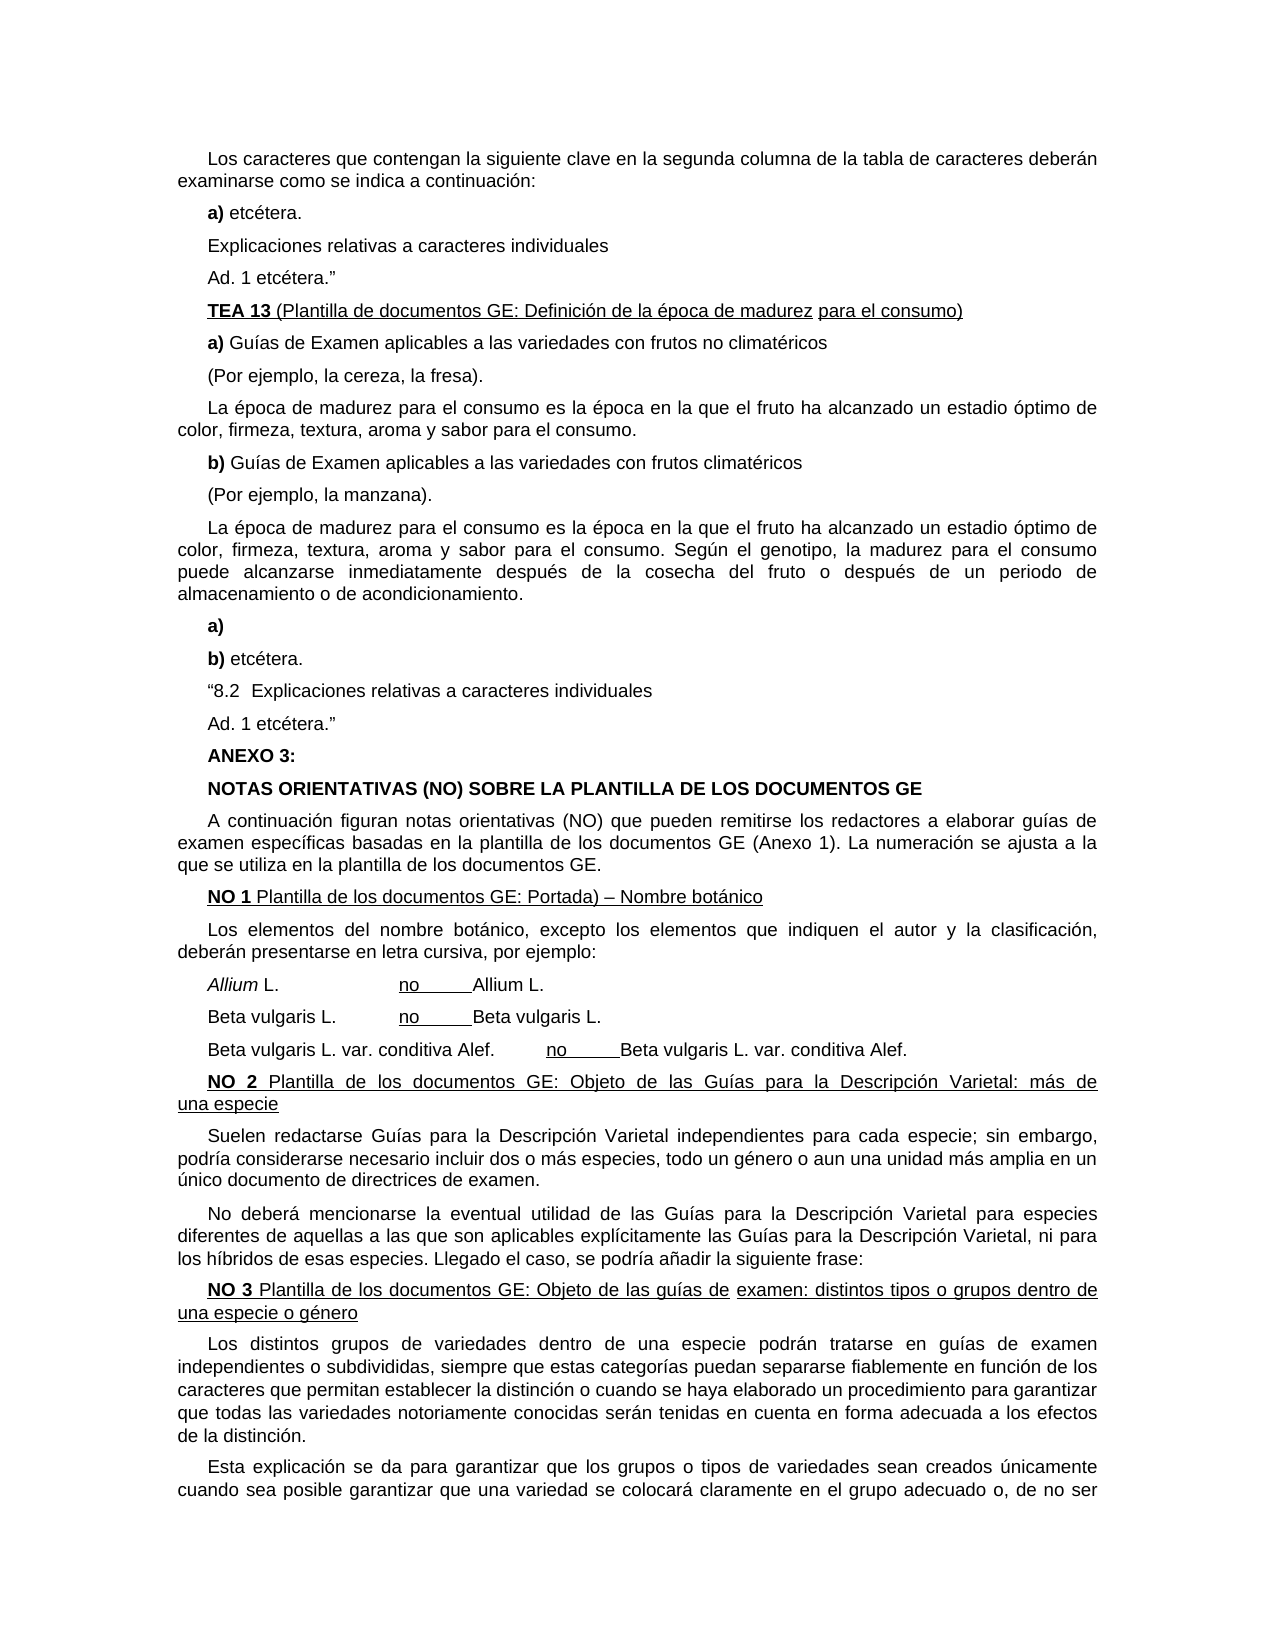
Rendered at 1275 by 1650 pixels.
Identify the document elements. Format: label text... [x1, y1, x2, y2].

text NO 1 Plantilla de los documentos GE: Portada) – Nombre botánico [177, 886, 1098, 908]
text Los distintos grupos de variedades dentro de una especie podrán tratarse en guías de examen independientes o subdivididas, siempre que estas categorías puedan separarse fiablemente en función de los caracteres que permitan establecer la distinción o cuando se haya elaborado un procedimiento para garantizar que todas las variedades notoriamente conocidas serán tenidas en cuenta en forma adecuada a los efectos de la distinción. [177, 1333, 1098, 1447]
text Los caracteres que contengan la siguiente clave en la segunda columna de la tabla de caracteres deberán examinarse como se indica a continuación: [177, 148, 1098, 192]
text Allium L. no Allium L. [177, 973, 1098, 995]
list Guías de Examen aplicables a las variedades con frutos climatéricos [207, 452, 1098, 473]
text NO 3 Plantilla de los documentos GE: Objeto de las guías de examen: distintos tipos o grupos dentro de una especie o género [177, 1279, 1098, 1324]
text Explicaciones relativas a caracteres individuales [177, 234, 1098, 257]
text A continuación figuran notas orientativas (NO) que pueden remitirse los redactores a elaborar guías de examen específicas basadas en la plantilla de los documentos GE (Anexo 1). La numeración se ajusta a la que se utiliza en la plantilla de los documentos GE. [177, 810, 1098, 876]
text a) [177, 615, 1098, 637]
text No deberá mencionarse la eventual utilidad de las Guías para la Descripción Varietal para especies diferentes de aquellas a las que son aplicables explícitamente las Guías para la Descripción Varietal, ni para los híbridos de esas especies. Llegado el caso, se podría añadir la siguiente frase: [177, 1202, 1098, 1270]
text “8.2 Explicaciones relativas a caracteres individuales [177, 680, 1098, 702]
text La época de madurez para el consumo es la época en la que el fruto ha alcanzado un estadio óptimo de color, firmeza, textura, aroma y sabor para el consumo. [177, 397, 1098, 441]
text a) etcétera. [177, 202, 1098, 224]
text Ad. 1 etcétera.” [177, 267, 1098, 289]
text TEA 13 (Plantilla de documentos GE: Definición de la época de madurez para el consumo) [177, 299, 1098, 322]
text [177, 1455, 1098, 1501]
list Guías de Examen aplicables a las variedades con frutos no climatéricos [207, 332, 1098, 354]
text Beta vulgaris L. var. conditiva Alef. no Beta vulgaris L. var. conditiva Alef. [177, 1038, 1098, 1060]
text La época de madurez para el consumo es la época en la que el fruto ha alcanzado un estadio óptimo de color, firmeza, textura, aroma y sabor para el consumo. Según el genotipo, la madurez para el consumo puede alcanzarse inmediatamente después de la cosecha del fruto o después de un periodo de almacenamiento o de acondicionamiento. [177, 517, 1098, 604]
text (Por ejemplo, la cereza, la fresa). [177, 364, 1098, 387]
text b) etcétera. [177, 647, 1098, 669]
text Ad. 1 etcétera.” [177, 712, 1098, 734]
text Beta vulgaris L. no Beta vulgaris L. [177, 1006, 1098, 1028]
text (Por ejemplo, la manzana). [177, 484, 1098, 506]
text ANEXO 3: [177, 745, 1098, 767]
text NO 2 Plantilla de los documentos GE: Objeto de las Guías para la Descripción Varietal: más de una especie [177, 1071, 1098, 1115]
text NOTAS ORIENTATIVAS (NO) SOBRE LA PLANTILLA DE LOS DOCUMENTOS GE [177, 777, 1098, 799]
text Suelen redactarse Guías para la Descripción Varietal independientes para cada especie; sin embargo, podría considerarse necesario incluir dos o más especies, todo un género o aun una unidad más amplia en un único documento de directrices de examen. [177, 1125, 1098, 1191]
text Los elementos del nombre botánico, excepto los elementos que indiquen el autor y la clasificación, deberán presentarse en letra cursiva, por ejemplo: [177, 919, 1098, 963]
